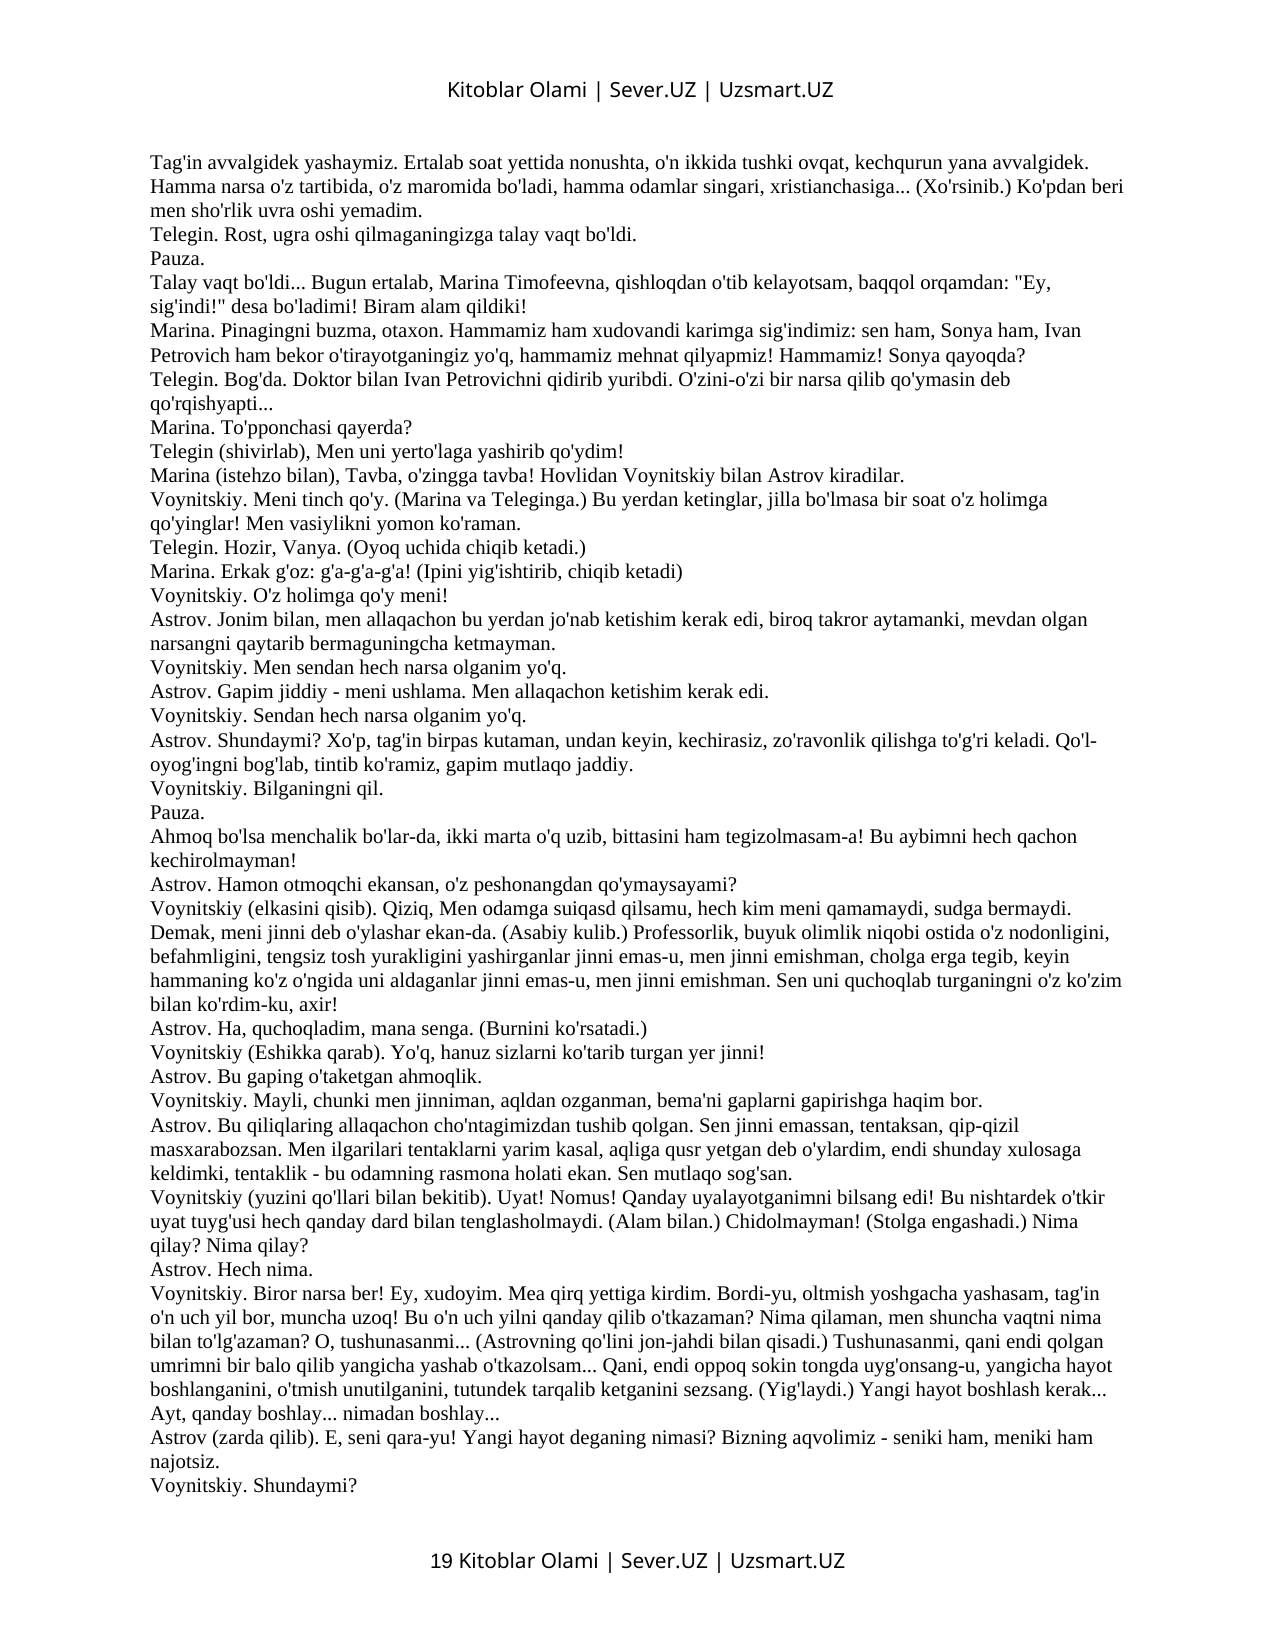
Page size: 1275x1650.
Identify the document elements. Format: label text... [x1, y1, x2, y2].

text Marina. Pinagingni buzma, otaxon. Hammamiz ham xudovandi karimga sig'indimiz: sen ham, Sonya ham, Ivan Petrovich ham bekor o'tirayotganingiz yo'q, hammamiz mehnat qilyapmiz! Hammamiz! Sonya qayoqda? [150, 318, 1125, 367]
text Tag'in avvalgidek yashaymiz. Ertalab soat yettida nonushta, o'n ikkida tushki ovqat, kechqurun yana avvalgidek. Hamma narsa o'z tartibida, o'z maromida bo'ladi, hamma odamlar singari, xristianchasiga... (Xo'rsinib.) Ko'pdan beri men sho'rlik uvra oshi yemadim. [150, 150, 1125, 222]
text Voynitskiy. Meni tinch qo'y. (Marina va Teleginga.) Bu yerdan ketinglar, jilla bo'lmasa bir soat o'z holimga qo'yinglar! Men vasiylikni yomon ko'raman. [150, 487, 1125, 535]
text Voynitskiy. Biror narsa ber! Ey, xudoyim. Mea qirq yettiga kirdim. Bordi-yu, oltmish yoshgacha yashasam, tag'in o'n uch yil bor, muncha uzoq! Bu o'n uch yilni qanday qilib o'tkazaman? Nima qilaman, men shuncha vaqtni nima bilan to'lg'azaman? O, tushunasanmi... (Astrovning qo'lini jon-jahdi bilan qisadi.) Tushunasanmi, qani endi qolgan umrimni bir balo qilib yangicha yashab o'tkazolsam... Qani, endi oppoq sokin tongda uyg'onsang-u, yangicha hayot boshlanganini, o'tmish unutilganini, tutundek tarqalib ketganini sezsang. (Yig'laydi.) Yangi hayot boshlash kerak... Ayt, qanday boshlay... nimadan boshlay... [150, 1281, 1125, 1425]
text Astrov (zarda qilib). E, seni qara-yu! Yangi hayot deganing nimasi? Bizning aqvolimiz - seniki ham, meniki ham najotsiz. [150, 1425, 1125, 1473]
text Voynitskiy. Shundaymi? [150, 1473, 1125, 1497]
text Voynitskiy. Sendan hech narsa olganim yo'q. [150, 703, 1125, 727]
text Voynitskiy. Mayli, chunki men jinniman, aqldan ozganman, bema'ni gaplarni gapirishga haqim bor. [150, 1088, 1125, 1112]
text Telegin (shivirlab), Men uni yerto'laga yashirib qo'ydim! [150, 439, 1125, 463]
text Voynitskiy. O'z holimga qo'y meni! [150, 583, 1125, 607]
text Voynitskiy. Bilganingni qil. [150, 776, 1125, 800]
text Astrov. Jonim bilan, men allaqachon bu yerdan jo'nab ketishim kerak edi, biroq takror aytamanki, mevdan olgan narsangni qaytarib bermaguningcha ketmayman. [150, 607, 1125, 655]
text Astrov. Gapim jiddiy - meni ushlama. Men allaqachon ketishim kerak edi. [150, 679, 1125, 703]
text Pauza. [150, 800, 1125, 824]
text Marina (istehzo bilan), Tavba, o'zingga tavba! Hovlidan Voynitskiy bilan Astrov kiradilar. [150, 463, 1125, 487]
text Telegin. Hozir, Vanya. (Oyoq uchida chiqib ketadi.) [150, 535, 1125, 559]
text Voynitskiy (Eshikka qarab). Yo'q, hanuz sizlarni ko'tarib turgan yer jinni! [150, 1040, 1125, 1064]
text Astrov. Bu qiliqlaring allaqachon cho'ntagimizdan tushib qolgan. Sen jinni emassan, tentaksan, qip-qizil masxarabozsan. Men ilgarilari tentaklarni yarim kasal, aqliga qusr yetgan deb o'ylardim, endi shunday xulosaga keldimki, tentaklik - bu odamning rasmona holati ekan. Sen mutlaqo sog'san. [150, 1112, 1125, 1185]
text Ahmoq bo'lsa menchalik bo'lar-da, ikki marta o'q uzib, bittasini ham tegizolmasam-a! Bu aybimni hech qachon kechirolmayman! [150, 824, 1125, 872]
text Telegin. Bog'da. Doktor bilan Ivan Petrovichni qidirib yuribdi. O'zini-o'zi bir narsa qilib qo'ymasin deb qo'rqishyapti... [150, 367, 1125, 415]
text Voynitskiy. Men sendan hech narsa olganim yo'q. [150, 655, 1125, 679]
text Marina. To'pponchasi qayerda? [150, 415, 1125, 439]
text Astrov. Ha, quchoqladim, mana senga. (Burnini ko'rsatadi.) [150, 1016, 1125, 1040]
text Talay vaqt bo'ldi... Bugun ertalab, Marina Timofeevna, qishloqdan o'tib kelayotsam, baqqol orqamdan: "Ey, sig'indi!" desa bo'ladimi! Biram alam qildiki! [150, 270, 1125, 318]
text Astrov. Hech nima. [150, 1257, 1125, 1281]
text Astrov. Bu gaping o'taketgan ahmoqlik. [150, 1064, 1125, 1088]
text Pauza. [150, 246, 1125, 270]
text Astrov. Shundaymi? Xo'p, tag'in birpas kutaman, undan keyin, kechirasiz, zo'ravonlik qilishga to'g'ri keladi. Qo'l-oyog'ingni bog'lab, tintib ko'ramiz, gapim mutlaqo jaddiy. [150, 727, 1125, 776]
text Marina. Erkak g'oz: g'a-g'a-g'a! (Ipini yig'ishtirib, chiqib ketadi) [150, 559, 1125, 583]
text Voynitskiy (yuzini qo'llari bilan bekitib). Uyat! Nomus! Qanday uyalayotganimni bilsang edi! Bu nishtardek o'tkir uyat tuyg'usi hech qanday dard bilan tenglasholmaydi. (Alam bilan.) Chidolmayman! (Stolga engashadi.) Nima qilay? Nima qilay? [150, 1185, 1125, 1257]
text Voynitskiy (elkasini qisib). Qiziq, Men odamga suiqasd qilsamu, hech kim meni qamamaydi, sudga bermaydi. Demak, meni jinni deb o'ylashar ekan-da. (Asabiy kulib.) Professorlik, buyuk olimlik niqobi ostida o'z nodonligini, befahmligini, tengsiz tosh yurakligini yashirganlar jinni emas-u, men jinni emishman, cholga erga tegib, keyin hammaning ko'z o'ngida uni aldaganlar jinni emas-u, men jinni emishman. Sen uni quchoqlab turganingni o'z ko'zim bilan ko'rdim-ku, axir! [150, 896, 1125, 1016]
text Astrov. Hamon otmoqchi ekansan, o'z peshonangdan qo'ymaysayami? [150, 872, 1125, 896]
text Telegin. Rost, ugra oshi qilmaganingizga talay vaqt bo'ldi. [150, 222, 1125, 246]
